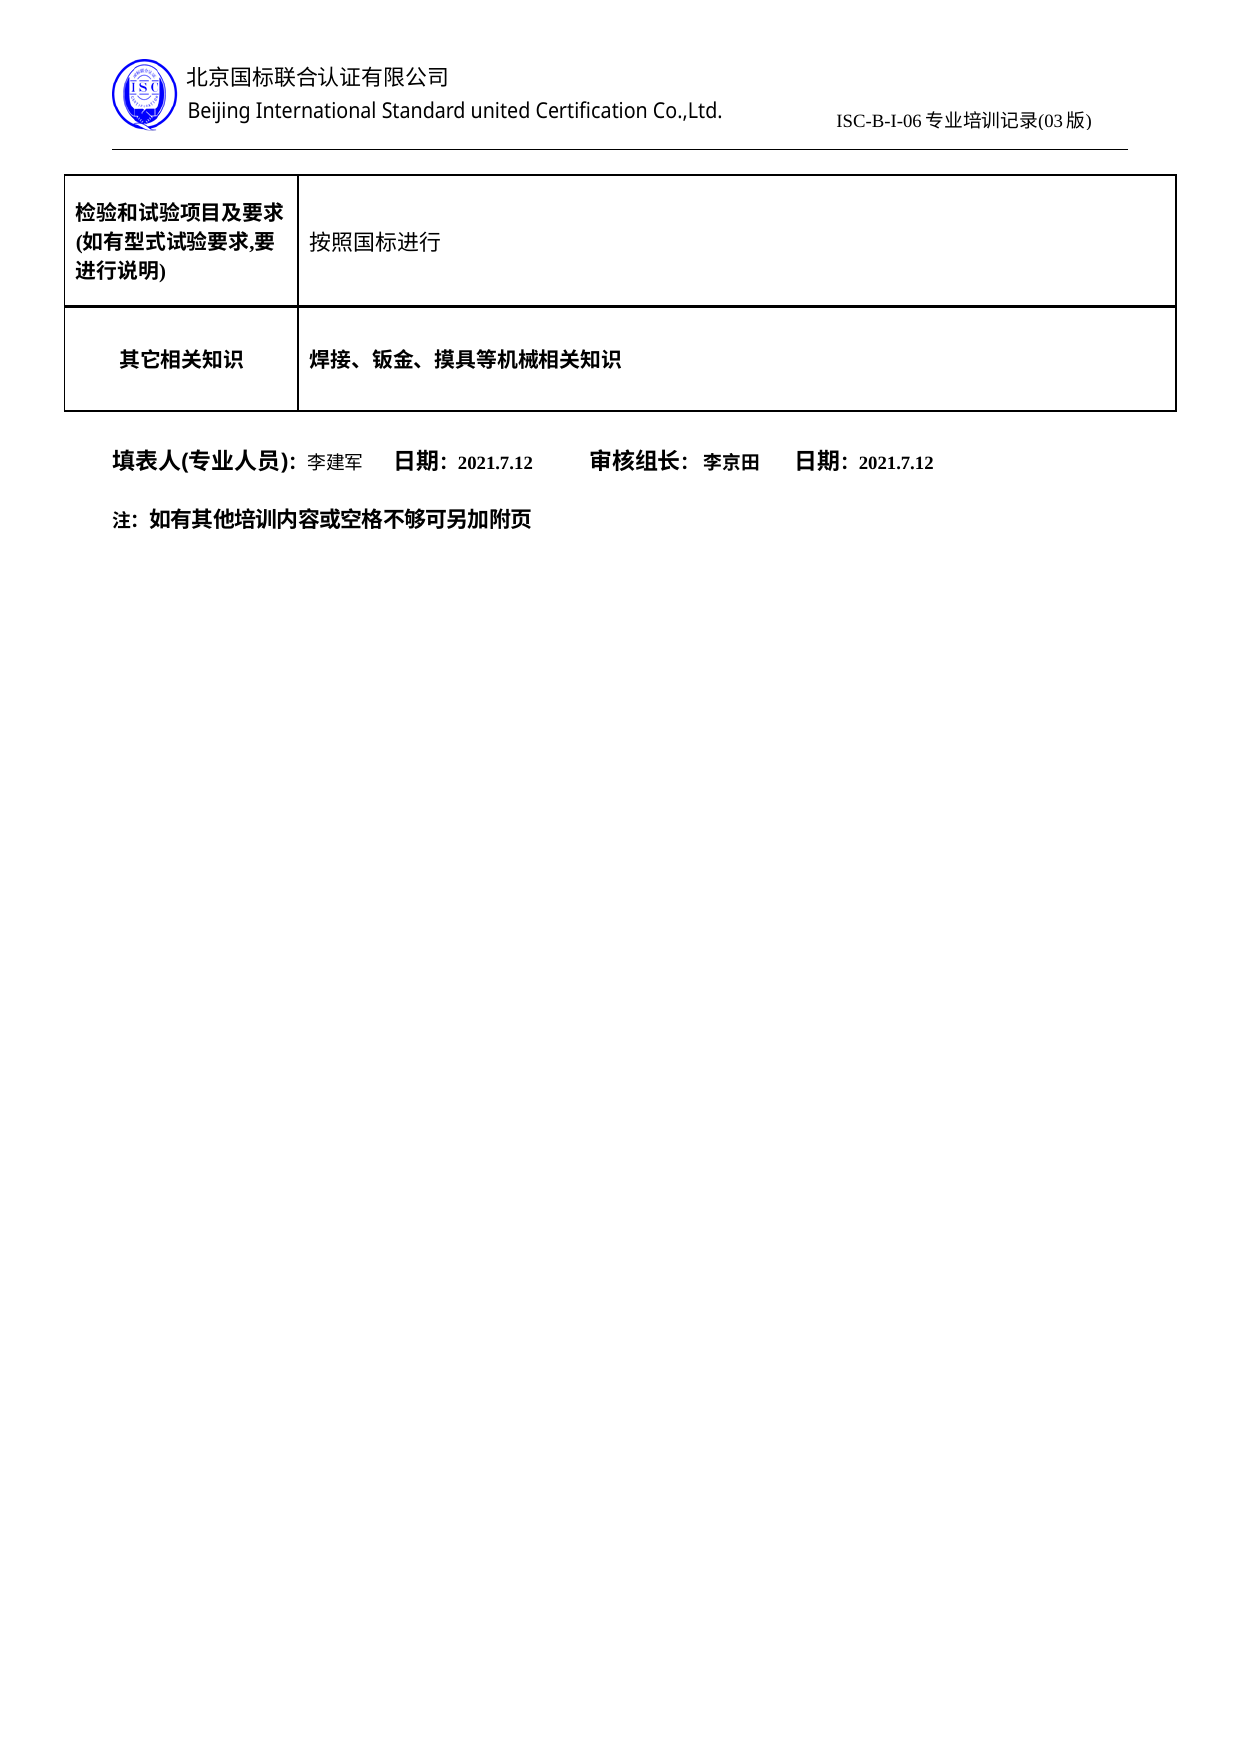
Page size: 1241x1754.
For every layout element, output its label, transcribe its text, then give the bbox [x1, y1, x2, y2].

picture [112, 59, 180, 131]
table_cell 焊接、钣金、摸具等机械相关知识 [299, 308, 1175, 409]
table_cell 其它相关知识 [65, 308, 297, 409]
table_cell 检验和试验项目及要求(如有型式试验要求,要进行说明) [65, 176, 297, 305]
text 注：如有其他培训内容或空格不够可另加附页 [112, 502, 1128, 533]
text 填表人(专业人员)：李建军 日期：2021.7.12 审核组长： 李京田 日期：2021.7.12 [112, 443, 1128, 476]
table_cell 按照国标进行 [299, 176, 1175, 305]
